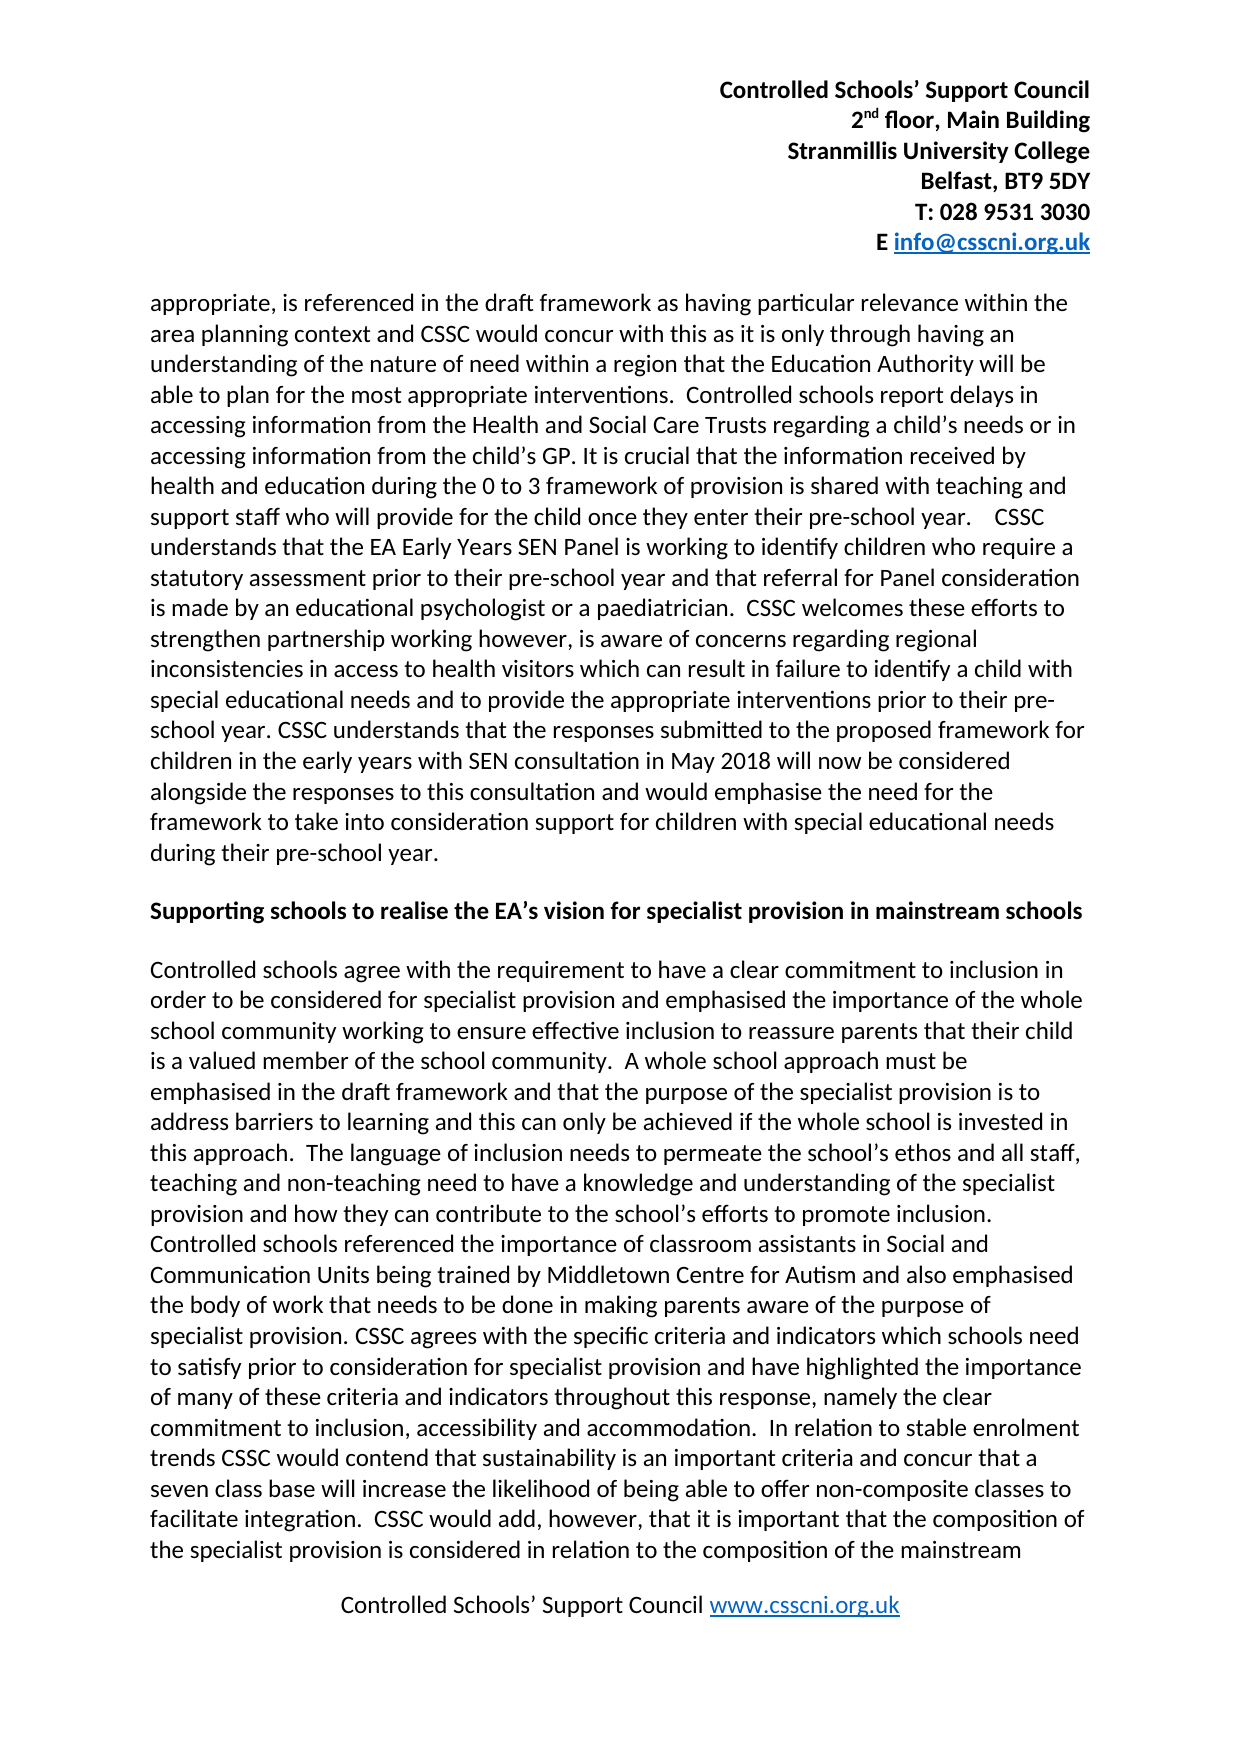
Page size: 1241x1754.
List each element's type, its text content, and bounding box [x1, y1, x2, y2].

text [150, 954, 1090, 1564]
text Supporting schools to realise the EA’s vision for specialist provision in mainstream schools [150, 895, 1090, 926]
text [150, 287, 1090, 867]
